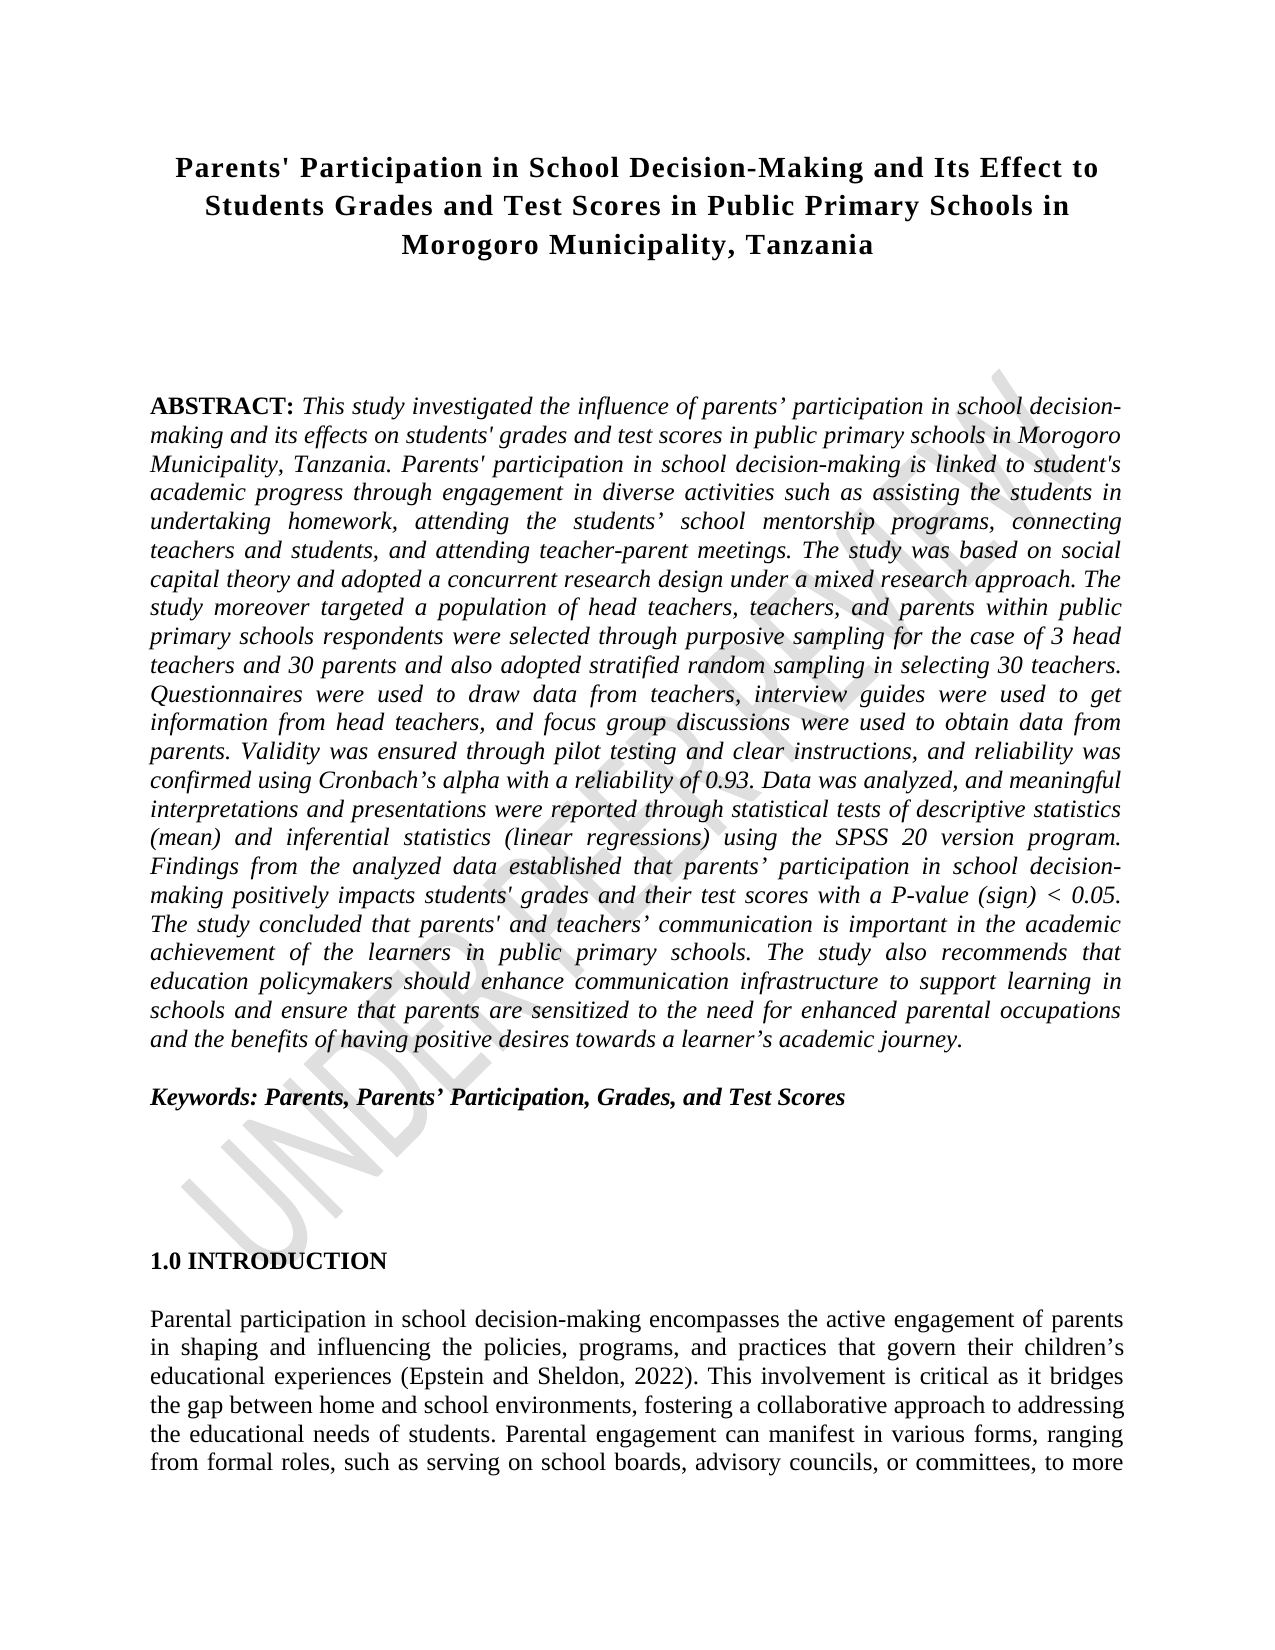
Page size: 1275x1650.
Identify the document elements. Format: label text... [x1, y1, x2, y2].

text ABSTRACT: This study investigated the influence of parents’ participation in school decision-making and its effects on students' grades and test scores in public primary schools in Morogoro Municipality, Tanzania. Parents' participation in school decision-making is linked to student's academic progress through engagement in diverse activities such as assisting the students in undertaking homework, attending the students’ school mentorship programs, connecting teachers and students, and attending teacher-parent meetings. The study was based on social capital theory and adopted a concurrent research design under a mixed research approach. The study moreover targeted a population of head teachers, teachers, and parents within public primary schools respondents were selected through purposive sampling for the case of 3 head teachers and 30 parents and also adopted stratified random sampling in selecting 30 teachers. Questionnaires were used to draw data from teachers, interview guides were used to get information from head teachers, and focus group discussions were used to obtain data from parents. Validity was ensured through pilot testing and clear instructions, and reliability was confirmed using Cronbach’s alpha with a reliability of 0.93. Data was analyzed, and meaningful interpretations and presentations were reported through statistical tests of descriptive statistics (mean) and inferential statistics (linear regressions) using the SPSS 20 version program. Findings from the analyzed data established that parents’ participation in school decision-making positively impacts students' grades and their test scores with a P-value (sign) < 0.05. The study concluded that parents' and teachers’ communication is important in the academic achievement of the learners in public primary schools. The study also recommends that education policymakers should enhance communication infrastructure to support learning in schools and ensure that parents are sensitized to the need for enhanced parental occupations and the benefits of having positive desires towards a learner’s academic journey. [150, 391, 1125, 1052]
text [150, 1304, 1125, 1476]
text Keywords: Parents, Parents’ Participation, Grades, and Test Scores [150, 1082, 1125, 1110]
list INTRODUCTION [150, 1246, 1125, 1274]
subtitle Parents' Participation in School Decision-Making and Its Effect to Students Grades and Test Scores in Public Primary Schools in Morogoro Municipality, Tanzania [150, 150, 1125, 261]
